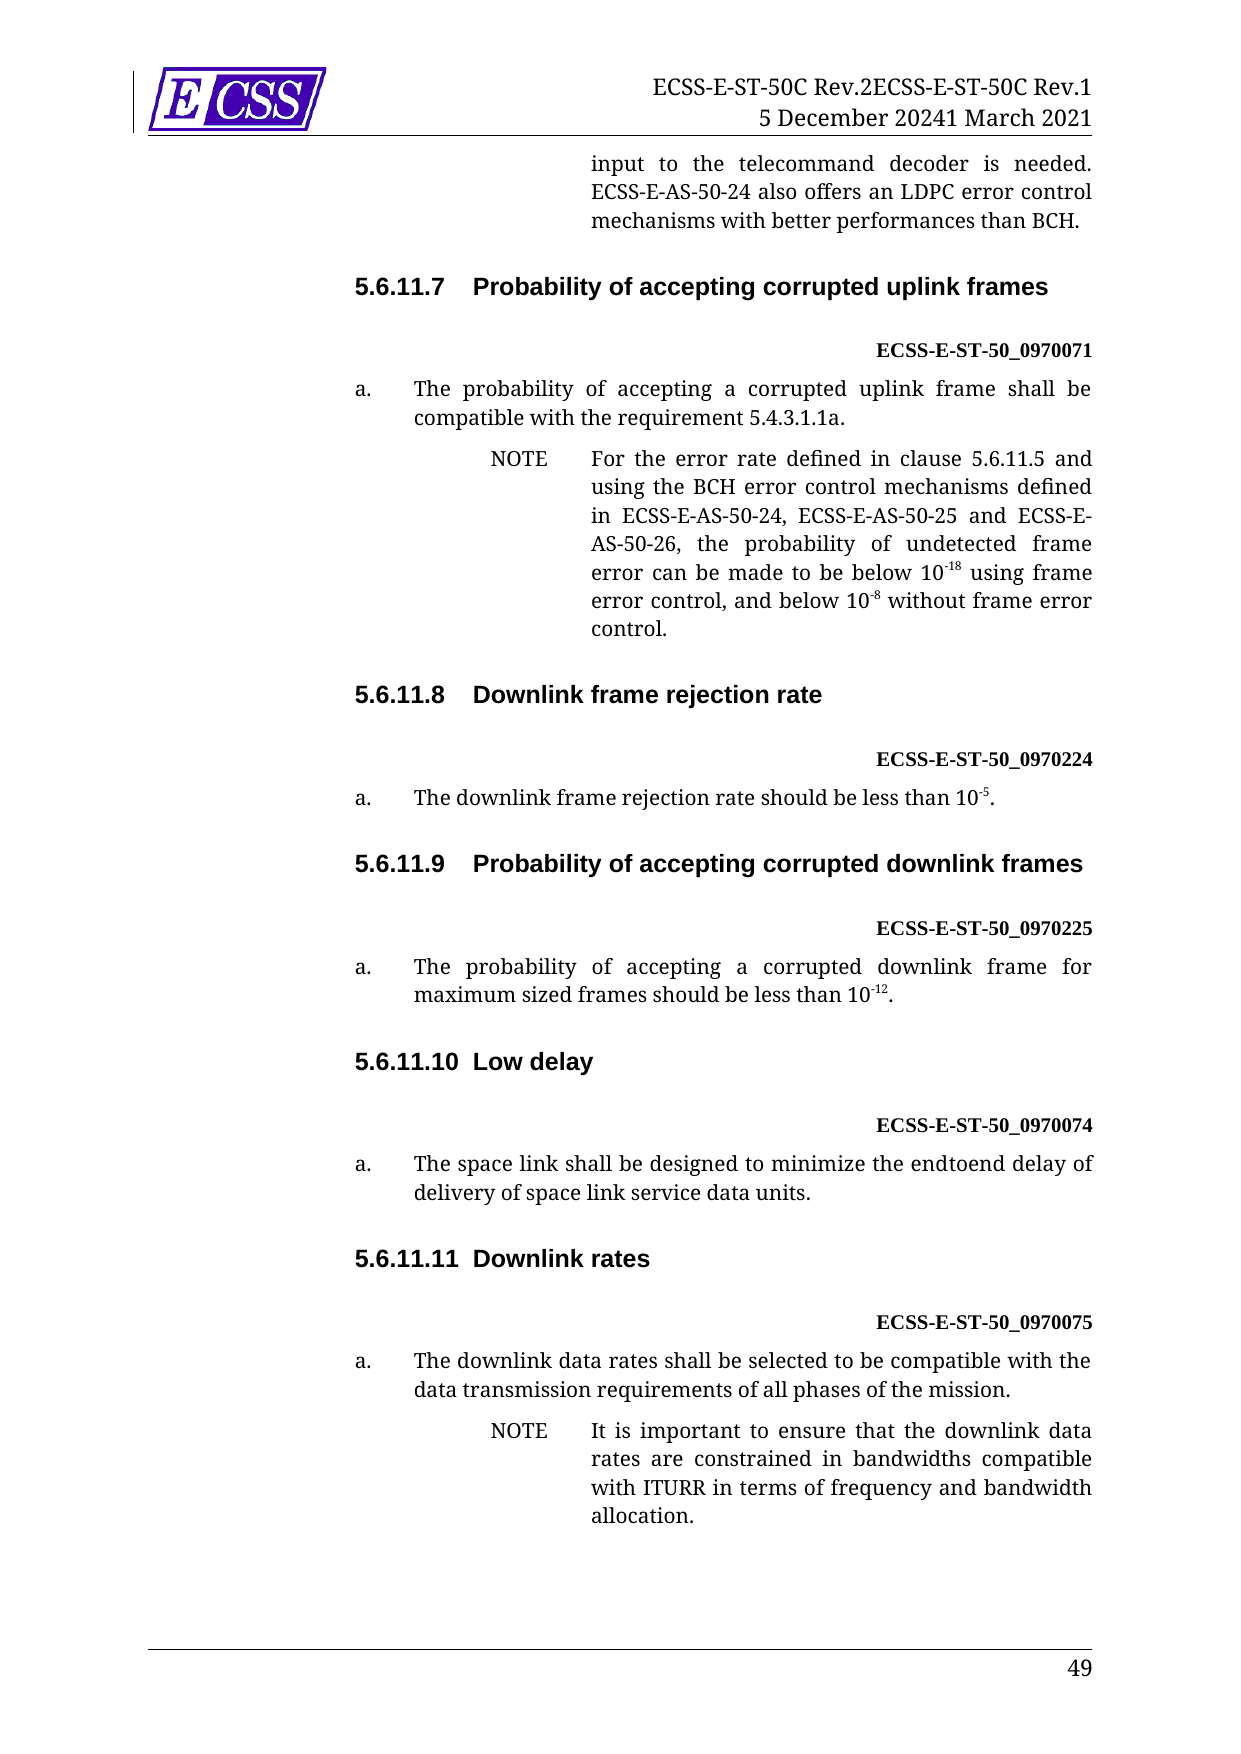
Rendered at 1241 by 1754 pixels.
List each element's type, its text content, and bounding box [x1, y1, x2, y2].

subtitle Downlink rates [354, 1244, 1092, 1272]
text ECSS-E-ST-50_0970075 [148, 1310, 1092, 1334]
text The downlink frame rejection rate should be less than 10-5. [354, 783, 1092, 812]
text ECSS-E-ST-50_0970074 [148, 1113, 1092, 1137]
text The downlink data rates shall be selected to be compatible with the data transmission requirements of all phases of the mission. [354, 1346, 1092, 1403]
text The probability of accepting a corrupted downlink frame for maximum sized frames should be less than 10-12. [354, 952, 1092, 1009]
picture [148, 67, 327, 131]
text The space link shall be designed to minimize the end­to­end delay of delivery of space link service data units. [354, 1149, 1092, 1206]
subtitle Low delay [354, 1046, 1092, 1075]
text ECSS-E-ST-50_0970071 [148, 338, 1092, 362]
text ECSS-E-ST-50_0970225 [148, 916, 1092, 939]
text ECSS-E-ST-50_0970224 [148, 747, 1092, 771]
subtitle Downlink frame rejection rate [354, 681, 1092, 709]
subtitle Probability of accepting corrupted uplink frames [354, 272, 1092, 301]
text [490, 149, 1092, 234]
text For the error rate defined in clause 5.6.11.5 and using the BCH error control mechanisms defined in ECSS-E-AS-50-24, ECSS-E-AS-50-25 and ECSS-E-AS-50-26, the probability of undetected frame error can be made to be below 10-18 using frame error control, and below 10-8 without frame error control. [490, 444, 1092, 643]
text It is important to ensure that the downlink data rates are constrained in bandwidths compatible with ITU­RR in terms of frequency and bandwidth allocation. [490, 1416, 1092, 1529]
subtitle Probability of accepting corrupted downlink frames [354, 849, 1092, 878]
text The probability of accepting a corrupted uplink frame shall be compatible with the requirement 5.4.3a. [354, 374, 1092, 431]
